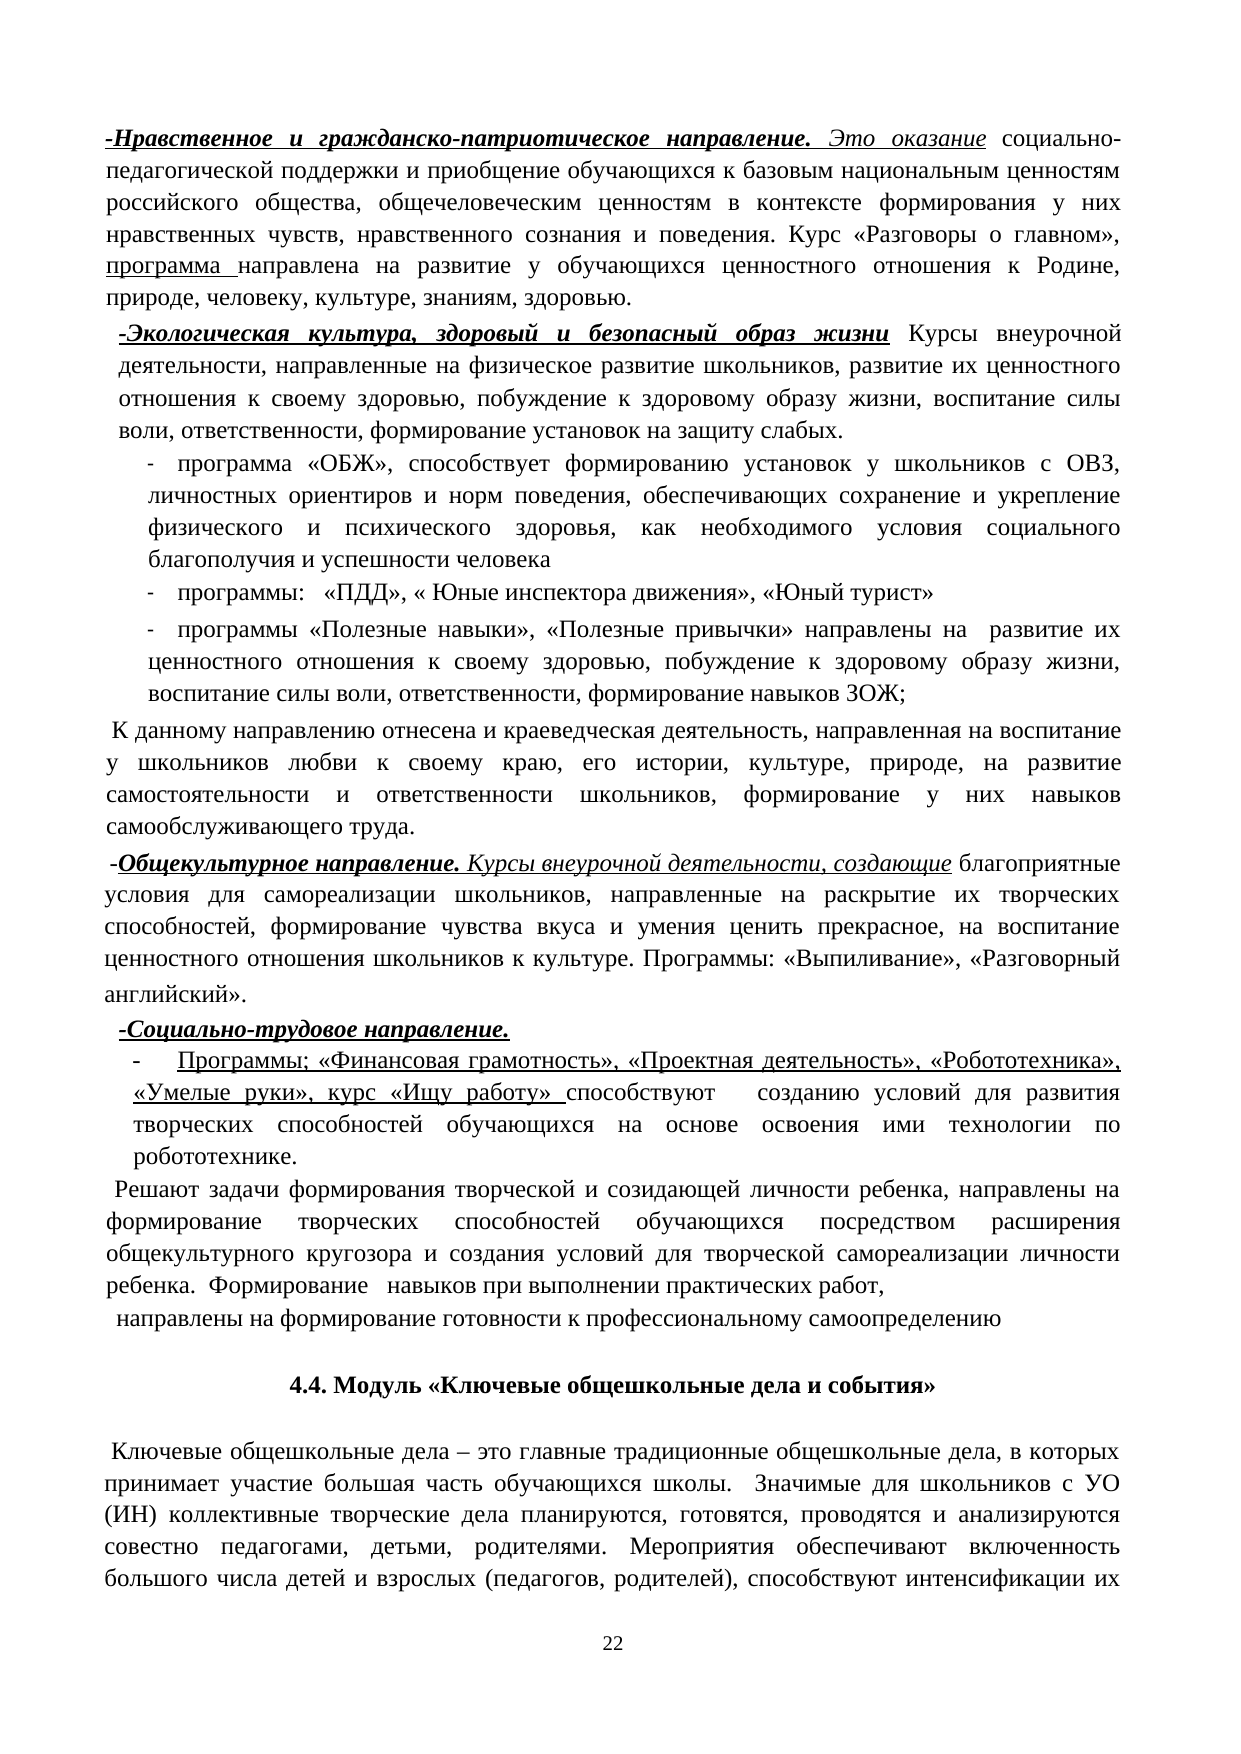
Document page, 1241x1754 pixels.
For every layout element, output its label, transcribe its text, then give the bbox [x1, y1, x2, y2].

subtitle 4.4. Модуль «Ключевые общешкольные дела и события» [105, 1370, 1121, 1399]
text -Экологическая культура, здоровый и безопасный образ жизни Курсы внеурочной деятельности, направленные на физическое развитие школьников, развитие их ценностного отношения к своему здоровью, побуждение к здоровому образу жизни, воспитание силы воли, ответственности, формирование установок на защиту слабых. [118, 318, 1122, 443]
text Решают задачи формирования творческой и созидающей личности ребенка, направлены на формирование творческих способностей обучающихся посредством расширения общекультурного кругозора и создания условий для творческой самореализации личности ребенка. Формирование навыков при выполнении практических работ, [105, 1174, 1121, 1299]
list Программы; «Финансовая грамотность», «Проектная деятельность», «Робототехника», «Умелые руки», курс «Ищу работу» способствуют созданию условий для развития творческих способностей обучающихся на основе освоения ими технологии по робототехнике. [132, 1045, 1121, 1170]
text К данному направлению отнесена и краеведческая деятельность, направленная на воспитание у школьников любви к своему краю, его истории, культуре, природе, на развитие самостоятельности и ответственности школьников, формирование у них навыков самообслуживающего труда. [105, 715, 1122, 840]
text -Нравственное и гражданско-патриотическое направление. Это оказание социально-педагогической поддержки и приобщение обучающихся к базовым национальным ценностям российского общества, общечеловеческим ценностям в контексте формирования у них нравственных чувств, нравственного сознания и поведения. Курс «Разговоры о главном», программа направлена на развитие у обучающихся ценностного отношения к Родине, природе, человеку, культуре, знаниям, здоровью. [105, 123, 1121, 311]
list программы: «ПДД», « Юные инспектора движения», «Юный турист» [147, 577, 1121, 606]
text -Социально-трудовое направление. [118, 1014, 1122, 1043]
list программы «Полезные навыки», «Полезные привычки» направлены на развитие их ценностного отношения к своему здоровью, побуждение к здоровому образу жизни, воспитание силы воли, ответственности, формирование навыков ЗОЖ; [147, 614, 1121, 707]
text -Общекультурное направление. Курсы внеурочной деятельности, создающие благоприятные условия для самореализации школьников, направленные на раскрытие их творческих способностей, формирование чувства вкуса и умения ценить прекрасное, на воспитание ценностного отношения школьников к культуре. Программы: «Выпиливание», «Разговорный английский». [103, 848, 1121, 1009]
list программа «ОБЖ», способствует формированию установок у школьников с ОВЗ, личностных ориентиров и норм поведения, обеспечивающих сохранение и укрепление физического и психического здоровья, как необходимого условия социального благополучия и успешности человека [147, 448, 1121, 573]
text направлены на формирование готовности к профессиональному самоопределению [103, 1303, 1121, 1332]
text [103, 1436, 1121, 1592]
